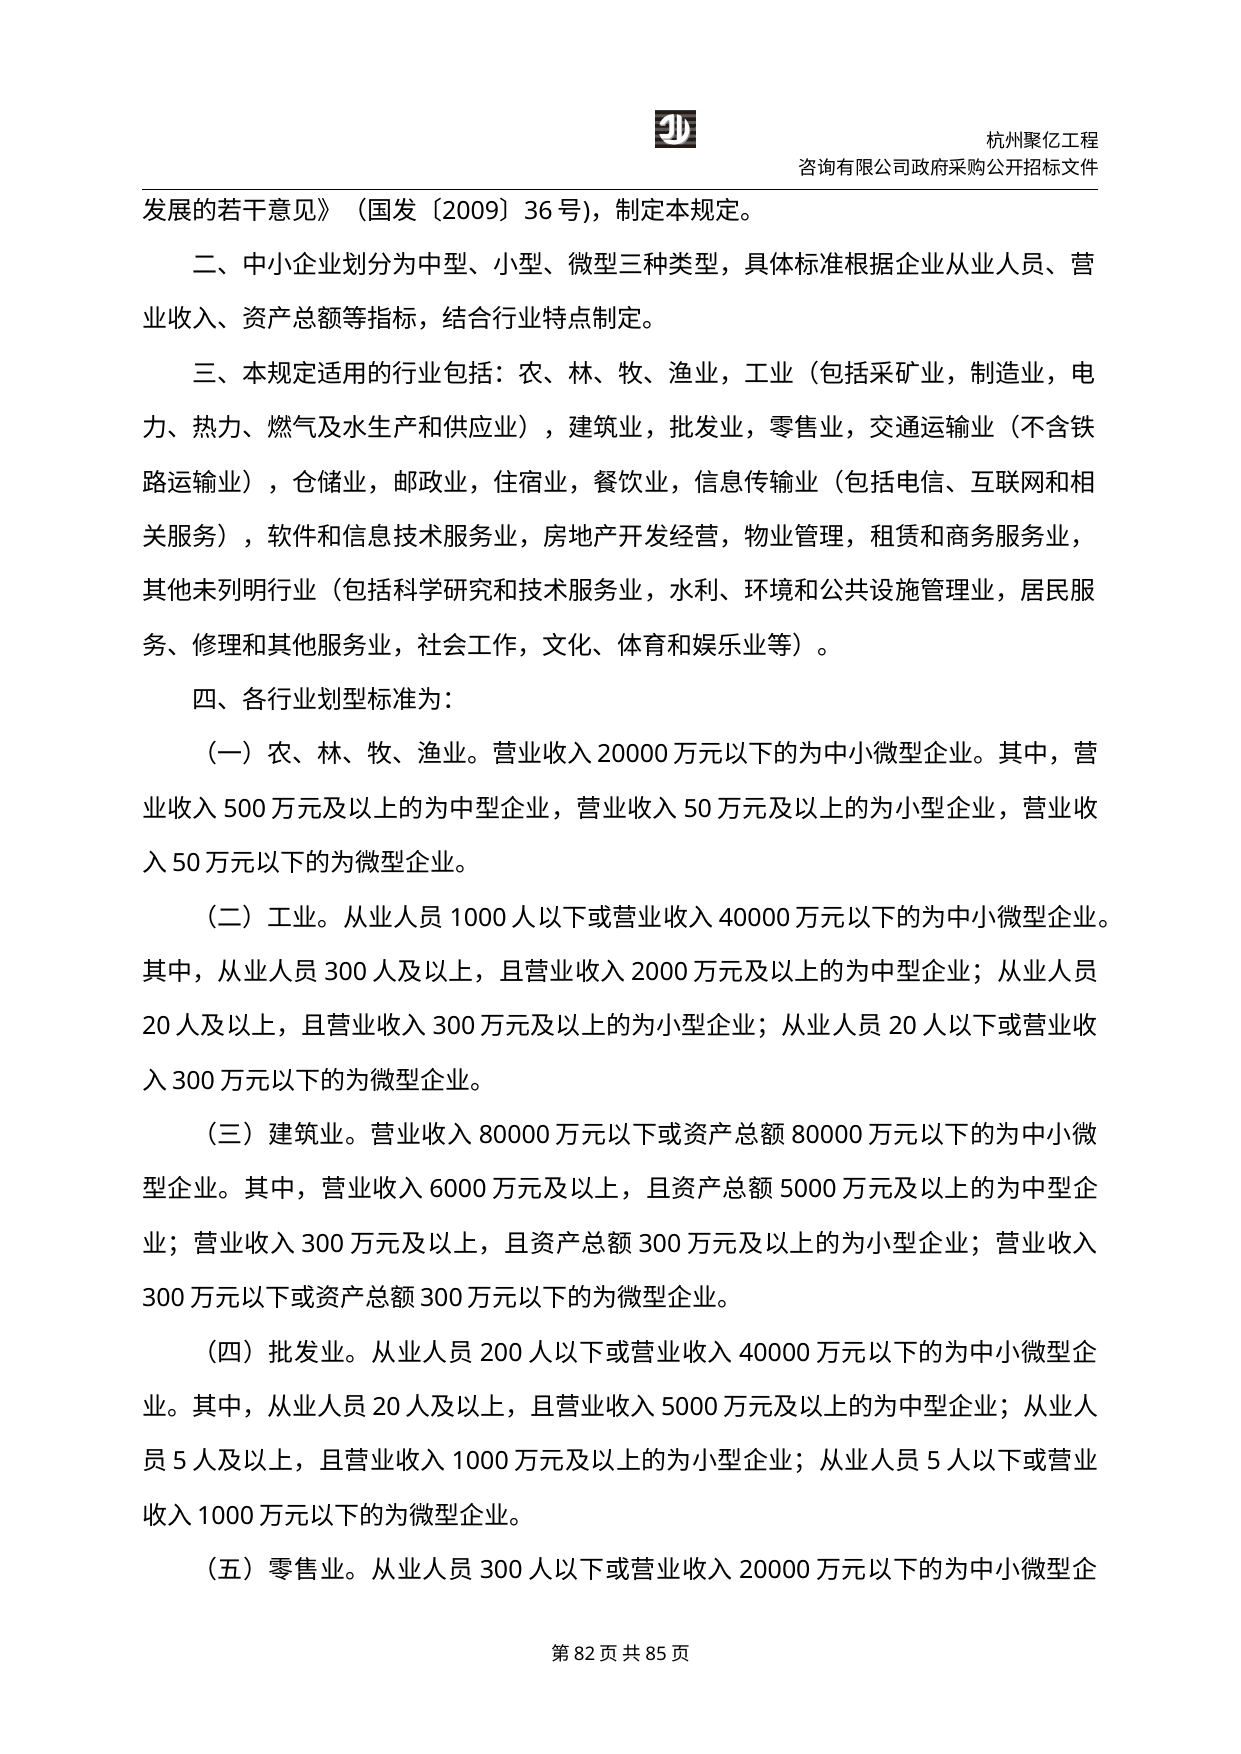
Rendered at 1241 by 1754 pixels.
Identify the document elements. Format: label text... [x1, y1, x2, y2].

text （三）建筑业。营业收入80000万元以下或资产总额80000万元以下的为中小微型企业。其中，营业收入6000万元及以上，且资产总额5000万元及以上的为中型企业；营业收入300万元及以上，且资产总额300万元及以上的为小型企业；营业收入300万元以下或资产总额300万元以下的为微型企业。 [142, 1114, 1098, 1314]
text （四）批发业。从业人员200人以下或营业收入40000万元以下的为中小微型企业。其中，从业人员20人及以上，且营业收入5000万元及以上的为中型企业；从业人员5人及以上，且营业收入1000万元及以上的为小型企业；从业人员5人以下或营业收入1000万元以下的为微型企业。 [142, 1332, 1098, 1531]
text 二、中小企业划分为中型、小型、微型三种类型，具体标准根据企业从业人员、营业收入、资产总额等指标，结合行业特点制定。 [142, 244, 1098, 335]
text 三、本规定适用的行业包括：农、林、牧、渔业，工业（包括采矿业，制造业，电力、热力、燃气及水生产和供应业），建筑业，批发业，零售业，交通运输业（不含铁路运输业），仓储业，邮政业，住宿业，餐饮业，信息传输业（包括电信、互联网和相关服务），软件和信息技术服务业，房地产开发经营，物业管理，租赁和商务服务业，其他未列明行业（包括科学研究和技术服务业，水利、环境和公共设施管理业，居民服务、修理和其他服务业，社会工作，文化、体育和娱乐业等）。 [142, 353, 1098, 661]
text 四、各行业划型标准为： （一）农、林、牧、渔业。营业收入20000万元以下的为中小微型企业。其中，营业收入500万元及以上的为中型企业，营业收入50万元及以上的为小型企业，营业收入50万元以下的为微型企业。 [142, 679, 1098, 879]
text （五）零售业。从业人员300人以下或营业收入20000万元以下的为中小微型企业。其中，从业人员50人及以上，且营业收入500万元及以上的为中型企业；从业人员10人及以上，且营业收入100万元及以上的为小型企业；从业人员10人以下或营业收入100万元以下的为微型企业。 [142, 1549, 1098, 1586]
picture [655, 110, 696, 148]
text 一、根据《中华人民共和国中小企业促进法》和《国务院关于进一步促进中小企业发展的若干意见》（国发〔2009〕36号)，制定本规定。 [142, 190, 1098, 226]
text （二）工业。从业人员1000人以下或营业收入40000万元以下的为中小微型企业。其中，从业人员300人及以上，且营业收入2000万元及以上的为中型企业；从业人员20人及以上，且营业收入300万元及以上的为小型企业；从业人员20人以下或营业收入300万元以下的为微型企业。 [142, 897, 1098, 1096]
